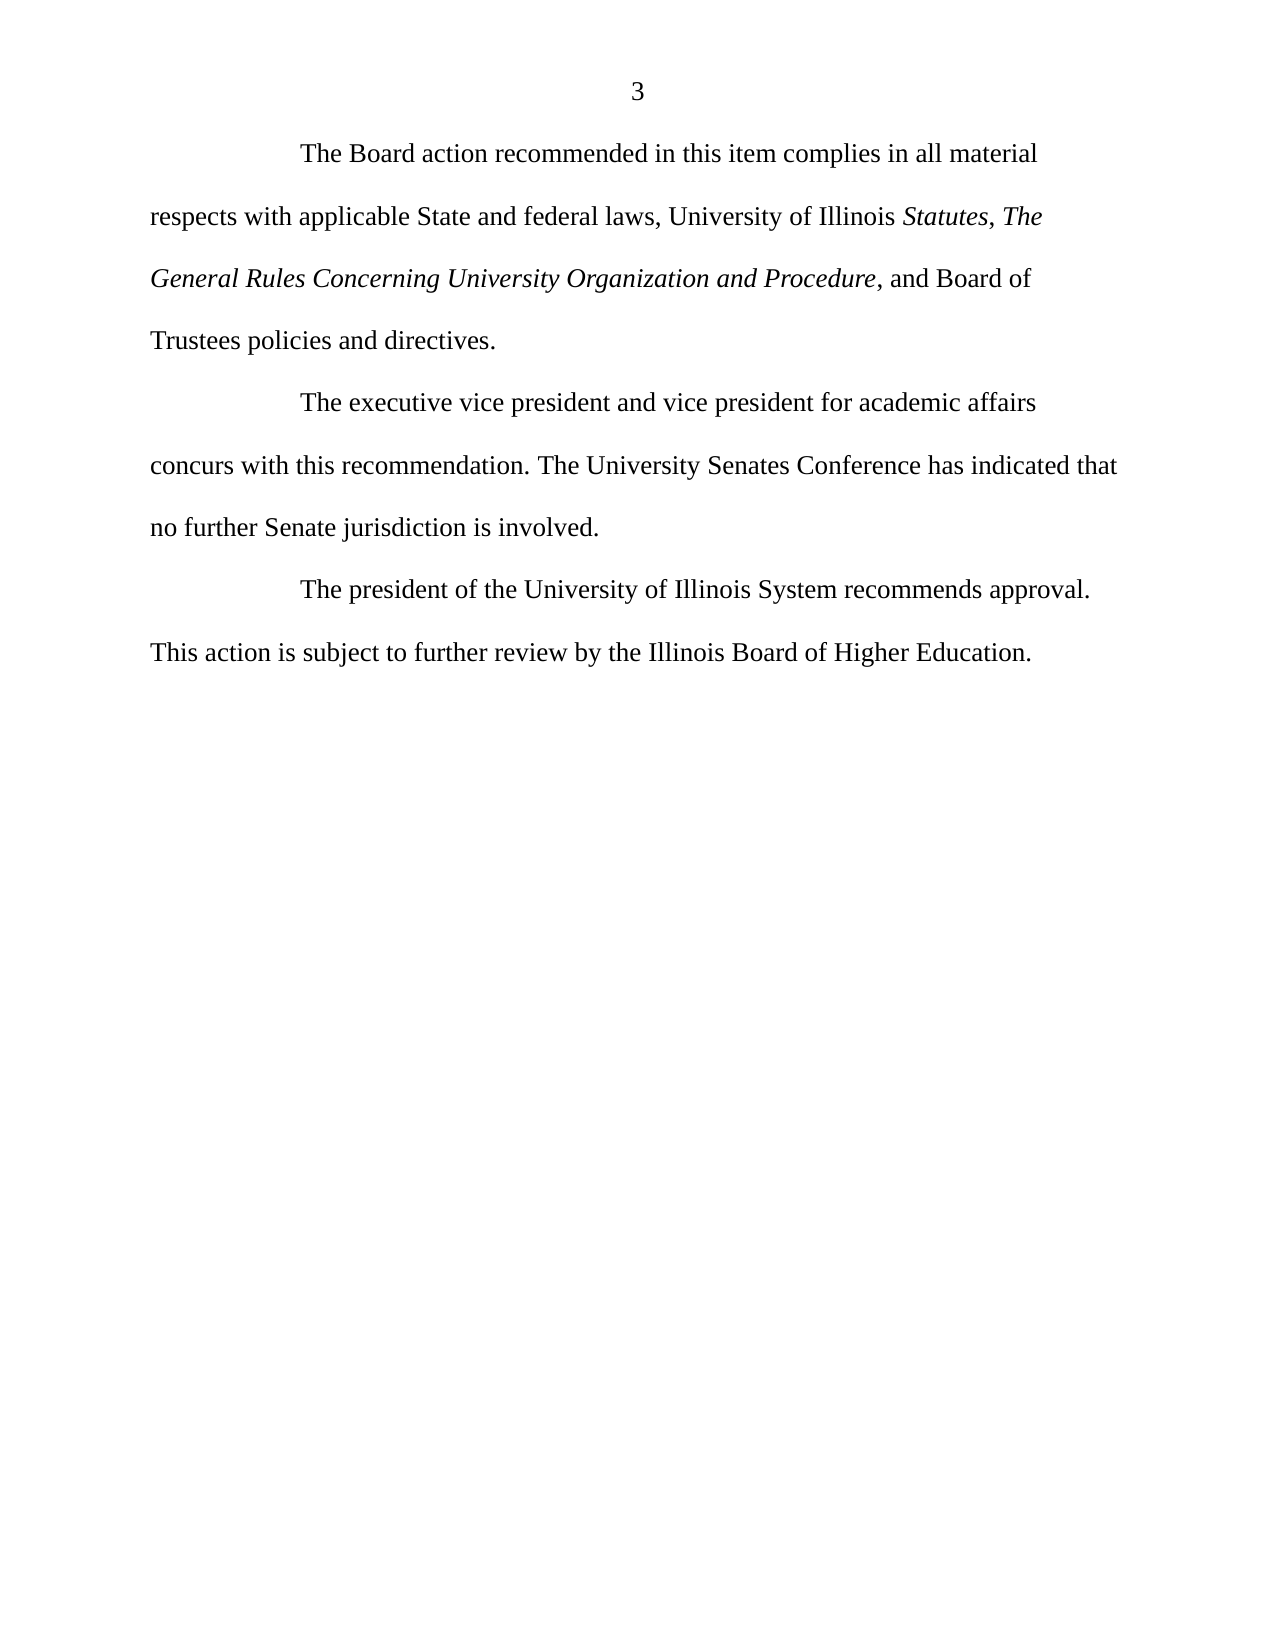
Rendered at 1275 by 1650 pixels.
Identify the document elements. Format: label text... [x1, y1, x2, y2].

text The executive vice president and vice president for academic affairs concurs with this recommendation. The University Senates Conference has indicated that no further Senate jurisdiction is involved. [150, 386, 1125, 542]
text The president of the University of Illinois System recommends approval. This action is subject to further review by the Illinois Board of Higher Education. [150, 573, 1125, 667]
text The Board action recommended in this item complies in all material respects with applicable State and federal laws, University of Illinois Statutes, The General Rules Concerning University Organization and Procedure, and Board of Trustees policies and directives. [150, 137, 1125, 355]
